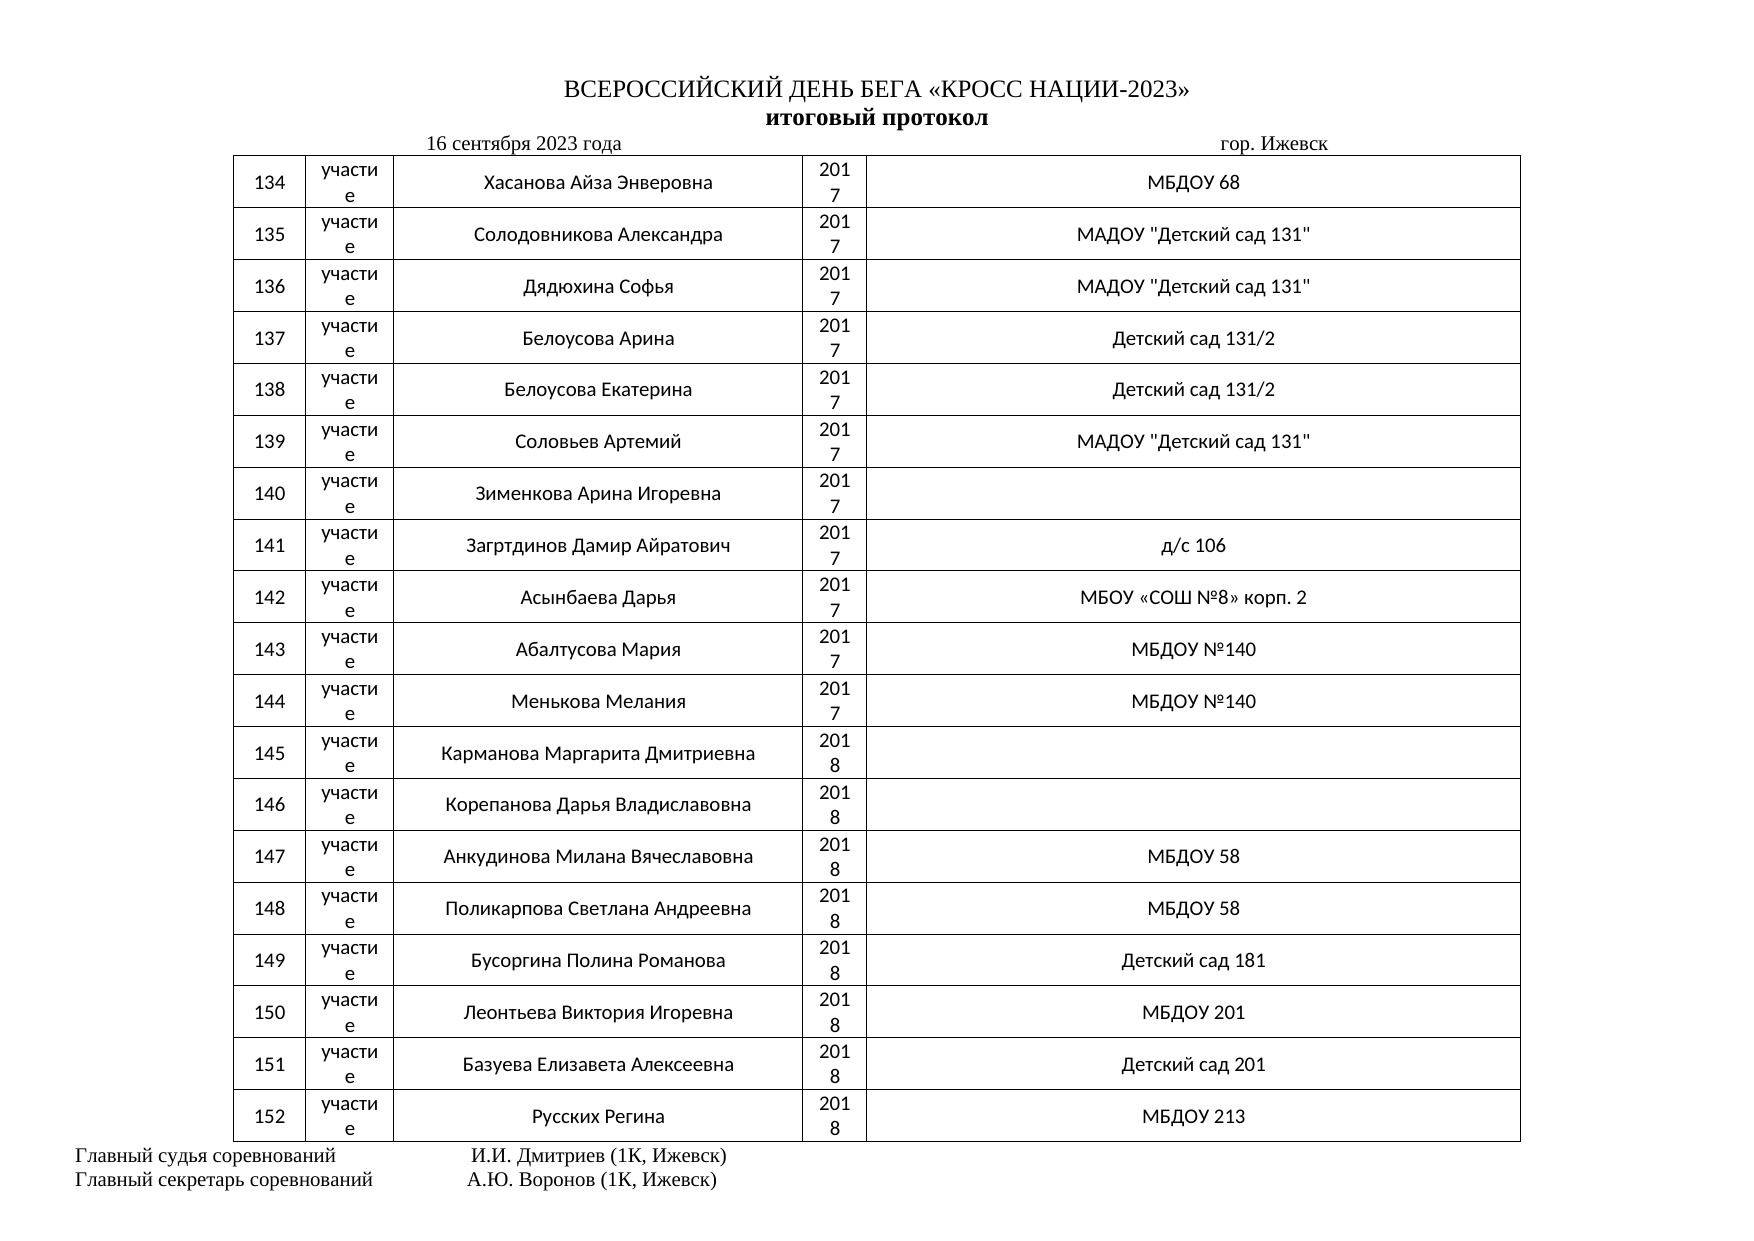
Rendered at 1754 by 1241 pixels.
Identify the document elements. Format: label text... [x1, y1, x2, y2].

table_cell участие [306, 1038, 393, 1089]
table_cell 137 [234, 312, 305, 363]
table_cell 2017 [803, 675, 866, 726]
table_cell 139 [234, 416, 305, 467]
table_cell МБДОУ №140 [867, 623, 1520, 674]
table_cell 134 [234, 156, 305, 207]
table_cell Солодовникова Александра [394, 208, 802, 259]
table_cell [867, 727, 1520, 778]
table_cell 2018 [803, 883, 866, 933]
table_cell 2017 [803, 260, 866, 311]
table_cell [867, 779, 1520, 830]
table_cell 150 [234, 986, 305, 1037]
table_cell 2018 [803, 727, 866, 778]
table_cell участие [306, 260, 393, 311]
table_cell участие [306, 364, 393, 415]
table_cell 2017 [803, 571, 866, 622]
table_cell 151 [234, 1038, 305, 1089]
table_cell 2018 [803, 935, 866, 985]
table_cell участие [306, 416, 393, 467]
table_cell участие [306, 623, 393, 674]
table_cell Базуева Елизавета Алексеевна [394, 1038, 802, 1089]
table_cell Карманова Маргарита Дмитриевна [394, 727, 802, 778]
table_cell МБДОУ 213 [867, 1090, 1520, 1141]
table_cell участие [306, 1090, 393, 1141]
table_cell участие [306, 935, 393, 985]
table_cell 138 [234, 364, 305, 415]
table_cell Детский сад 131/2 [867, 364, 1520, 415]
table_cell МБДОУ 201 [867, 986, 1520, 1037]
table_cell МБДОУ 58 [867, 883, 1520, 933]
table_cell Белоусова Екатерина [394, 364, 802, 415]
table_cell МБДОУ 58 [867, 831, 1520, 882]
table_cell Русских Регина [394, 1090, 802, 1141]
table_cell Загртдинов Дамир Айратович [394, 520, 802, 570]
table_cell 2018 [803, 986, 866, 1037]
table_cell МАДОУ "Детский сад 131" [867, 416, 1520, 467]
table_cell Менькова Мелания [394, 675, 802, 726]
table_cell участие [306, 312, 393, 363]
table_cell Дядюхина Софья [394, 260, 802, 311]
table_cell 2018 [803, 1038, 866, 1089]
table_cell МБДОУ 68 [867, 156, 1520, 207]
table_cell МБДОУ №140 [867, 675, 1520, 726]
table_cell Леонтьева Виктория Игоревна [394, 986, 802, 1037]
table_cell участие [306, 156, 393, 207]
table_cell 143 [234, 623, 305, 674]
table_cell [867, 468, 1520, 518]
table_cell 152 [234, 1090, 305, 1141]
table_cell Анкудинова Милана Вячеславовна [394, 831, 802, 882]
table_cell Хасанова Айза Энверовна [394, 156, 802, 207]
table_cell 2017 [803, 208, 866, 259]
table_cell МАДОУ "Детский сад 131" [867, 208, 1520, 259]
table_cell Асынбаева Дарья [394, 571, 802, 622]
table_cell участие [306, 779, 393, 830]
table_cell 2017 [803, 468, 866, 518]
table_cell 142 [234, 571, 305, 622]
table_cell 146 [234, 779, 305, 830]
table_cell 140 [234, 468, 305, 518]
table_cell 149 [234, 935, 305, 985]
table_cell участие [306, 520, 393, 570]
table_cell 2017 [803, 623, 866, 674]
table_cell 2017 [803, 416, 866, 467]
table_cell Корепанова Дарья Владиславовна [394, 779, 802, 830]
table_cell Соловьев Артемий [394, 416, 802, 467]
table_cell участие [306, 883, 393, 933]
table_cell Белоусова Арина [394, 312, 802, 363]
table_cell участие [306, 831, 393, 882]
table_cell 2017 [803, 364, 866, 415]
table_cell участие [306, 208, 393, 259]
table_cell д/с 106 [867, 520, 1520, 570]
table_cell участие [306, 468, 393, 518]
table_cell Бусоргина Полина Романова [394, 935, 802, 985]
table_cell 2017 [803, 312, 866, 363]
table_cell Детский сад 131/2 [867, 312, 1520, 363]
table_cell Детский сад 201 [867, 1038, 1520, 1089]
table_cell 2017 [803, 156, 866, 207]
table_cell 2018 [803, 1090, 866, 1141]
table_cell участие [306, 986, 393, 1037]
table_cell МБОУ «СОШ №8» корп. 2 [867, 571, 1520, 622]
table_cell 141 [234, 520, 305, 570]
table_cell Абалтусова Мария [394, 623, 802, 674]
table_cell 144 [234, 675, 305, 726]
table_cell 145 [234, 727, 305, 778]
table_cell Зименкова Арина Игоревна [394, 468, 802, 518]
table_cell 136 [234, 260, 305, 311]
table_cell участие [306, 675, 393, 726]
table_cell Поликарпова Светлана Андреевна [394, 883, 802, 933]
table_cell Детский сад 181 [867, 935, 1520, 985]
table_cell участие [306, 727, 393, 778]
table_cell МАДОУ "Детский сад 131" [867, 260, 1520, 311]
table_cell 2018 [803, 831, 866, 882]
table_cell 2018 [803, 779, 866, 830]
table_cell 135 [234, 208, 305, 259]
table_cell 147 [234, 831, 305, 882]
table_cell 148 [234, 883, 305, 933]
table_cell участие [306, 571, 393, 622]
table_cell 2017 [803, 520, 866, 570]
